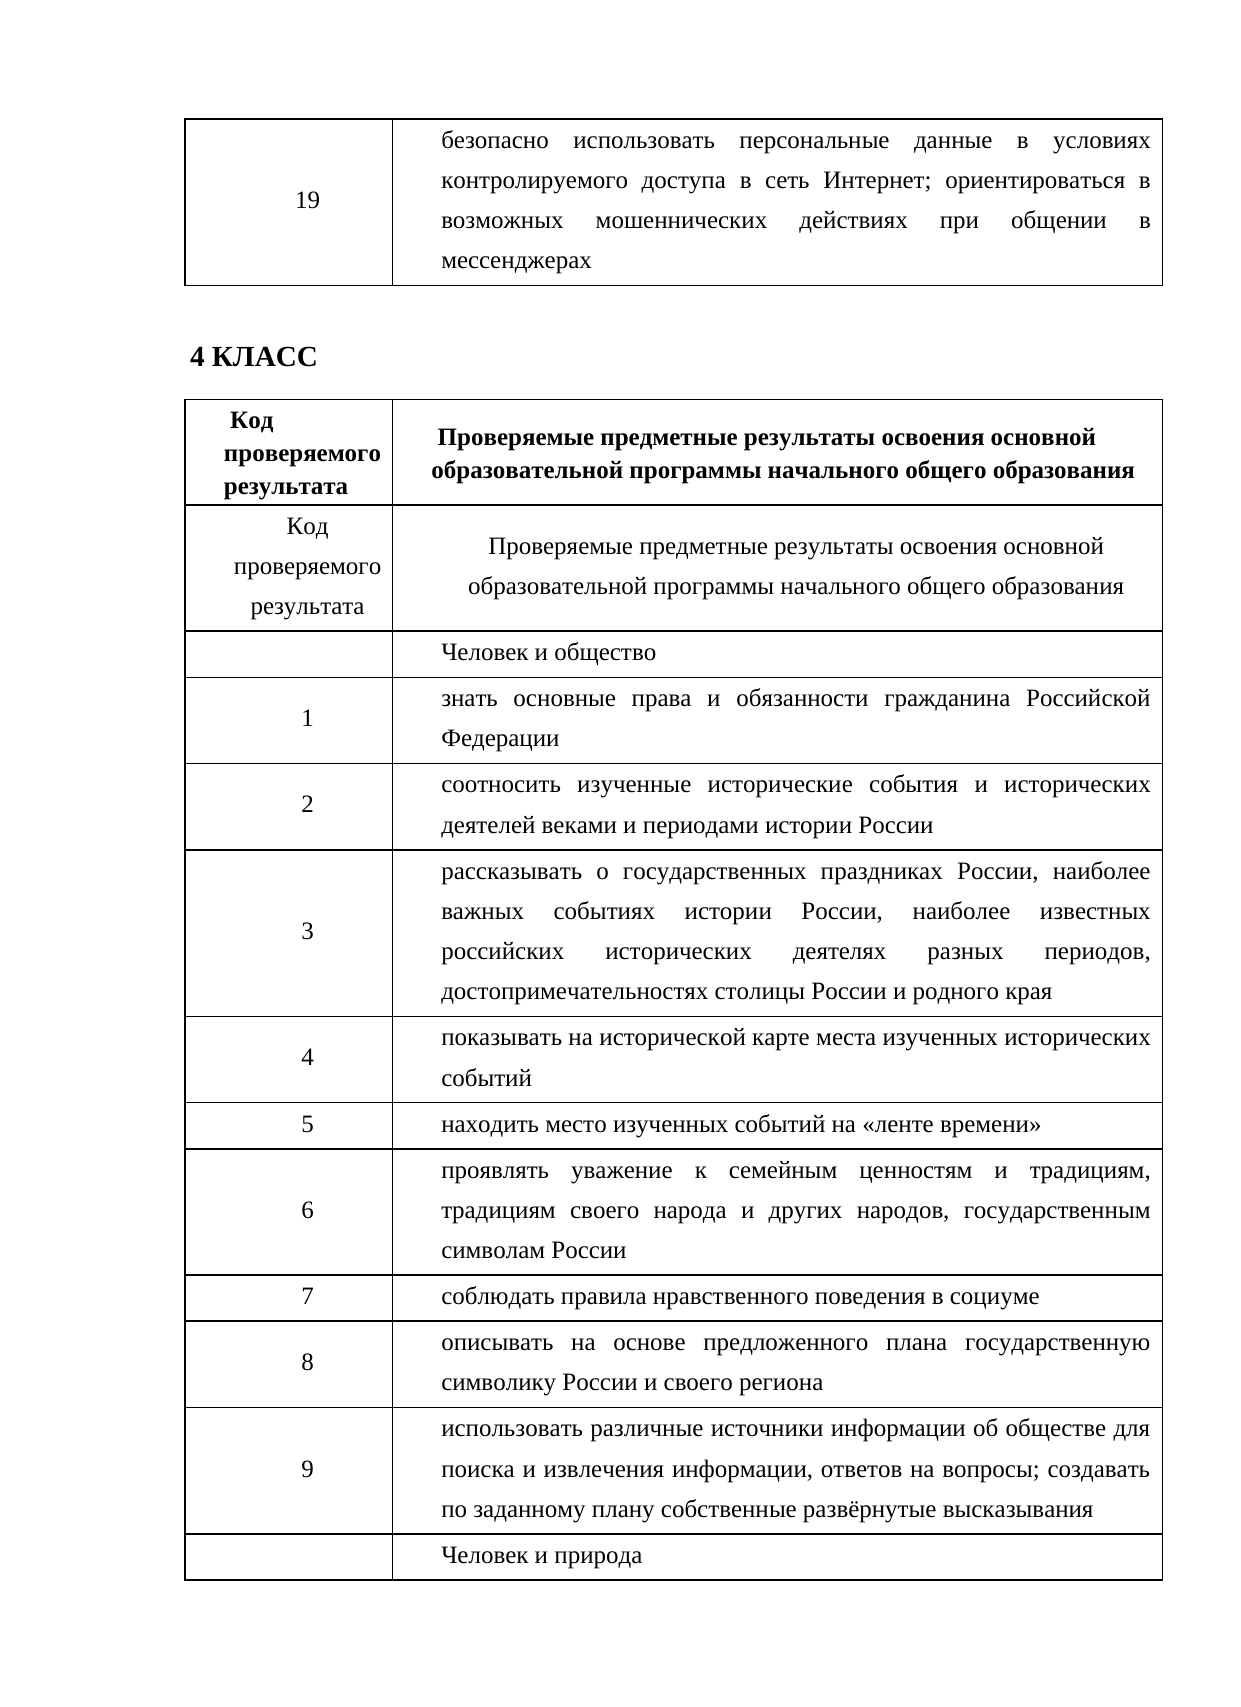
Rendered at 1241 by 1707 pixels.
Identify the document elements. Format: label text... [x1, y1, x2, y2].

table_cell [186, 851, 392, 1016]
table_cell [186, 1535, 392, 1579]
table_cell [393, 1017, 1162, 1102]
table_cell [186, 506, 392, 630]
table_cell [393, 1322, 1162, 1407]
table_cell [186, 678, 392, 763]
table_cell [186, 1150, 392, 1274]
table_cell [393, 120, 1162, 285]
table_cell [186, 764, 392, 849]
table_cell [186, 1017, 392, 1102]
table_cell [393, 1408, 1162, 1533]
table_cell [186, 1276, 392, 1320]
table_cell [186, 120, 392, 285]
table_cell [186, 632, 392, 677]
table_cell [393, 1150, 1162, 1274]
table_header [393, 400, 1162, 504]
text 4 КЛАСС [190, 339, 1152, 373]
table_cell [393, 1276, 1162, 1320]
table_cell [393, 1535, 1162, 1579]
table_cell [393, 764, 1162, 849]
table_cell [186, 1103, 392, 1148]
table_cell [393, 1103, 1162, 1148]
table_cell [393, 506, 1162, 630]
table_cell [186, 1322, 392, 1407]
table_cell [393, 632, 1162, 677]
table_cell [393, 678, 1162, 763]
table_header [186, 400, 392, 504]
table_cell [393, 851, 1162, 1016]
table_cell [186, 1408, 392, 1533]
